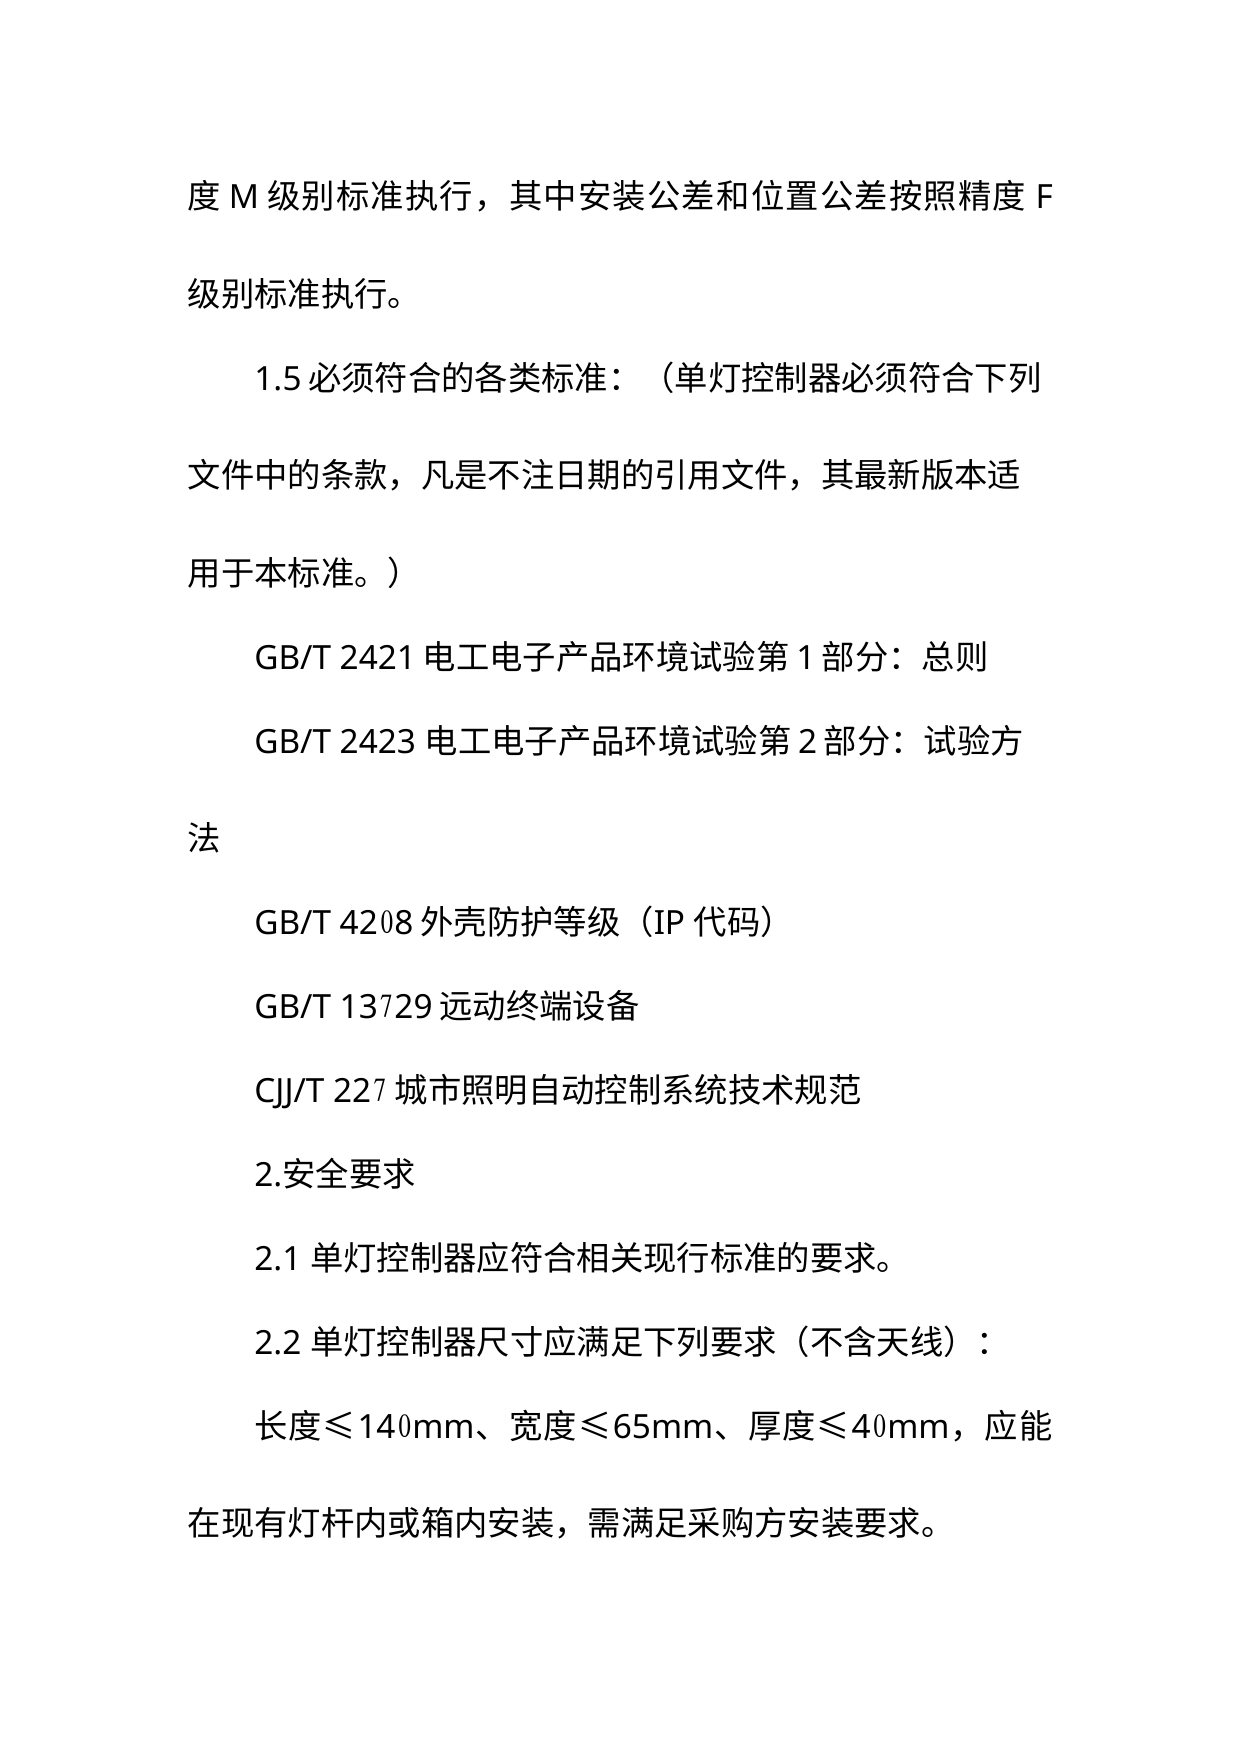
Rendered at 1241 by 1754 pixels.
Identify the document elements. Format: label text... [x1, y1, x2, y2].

text GB/T 13729远动终端设备 [187, 972, 1053, 1037]
text GB/T 4208外壳防护等级（IP 代码） [187, 888, 1053, 953]
text 长度≤140mm、宽度≤65mm、厚度≤40mm，应能在现有灯杆内或箱内安装，需满足采购方安装要求。 [187, 1392, 1053, 1554]
text 2.1 单灯控制器应符合相关现行标准的要求。 [187, 1224, 1053, 1289]
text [187, 162, 1053, 324]
text 2.安全要求 [187, 1140, 1053, 1205]
text 2.2 单灯控制器尺寸应满足下列要求（不含天线）： [187, 1308, 1053, 1373]
text CJJ/T 227城市照明自动控制系统技术规范 [187, 1056, 1053, 1121]
text GB/T 2423 电工电子产品环境试验第2部分：试验方法 [187, 706, 1053, 869]
text GB/T 2421电工电子产品环境试验第1部分：总则 [187, 622, 1053, 687]
text 1.5必须符合的各类标准：（单灯控制器必须符合下列文件中的条款，凡是不注日期的引用文件，其最新版本适用于本标准。） [187, 343, 1053, 603]
